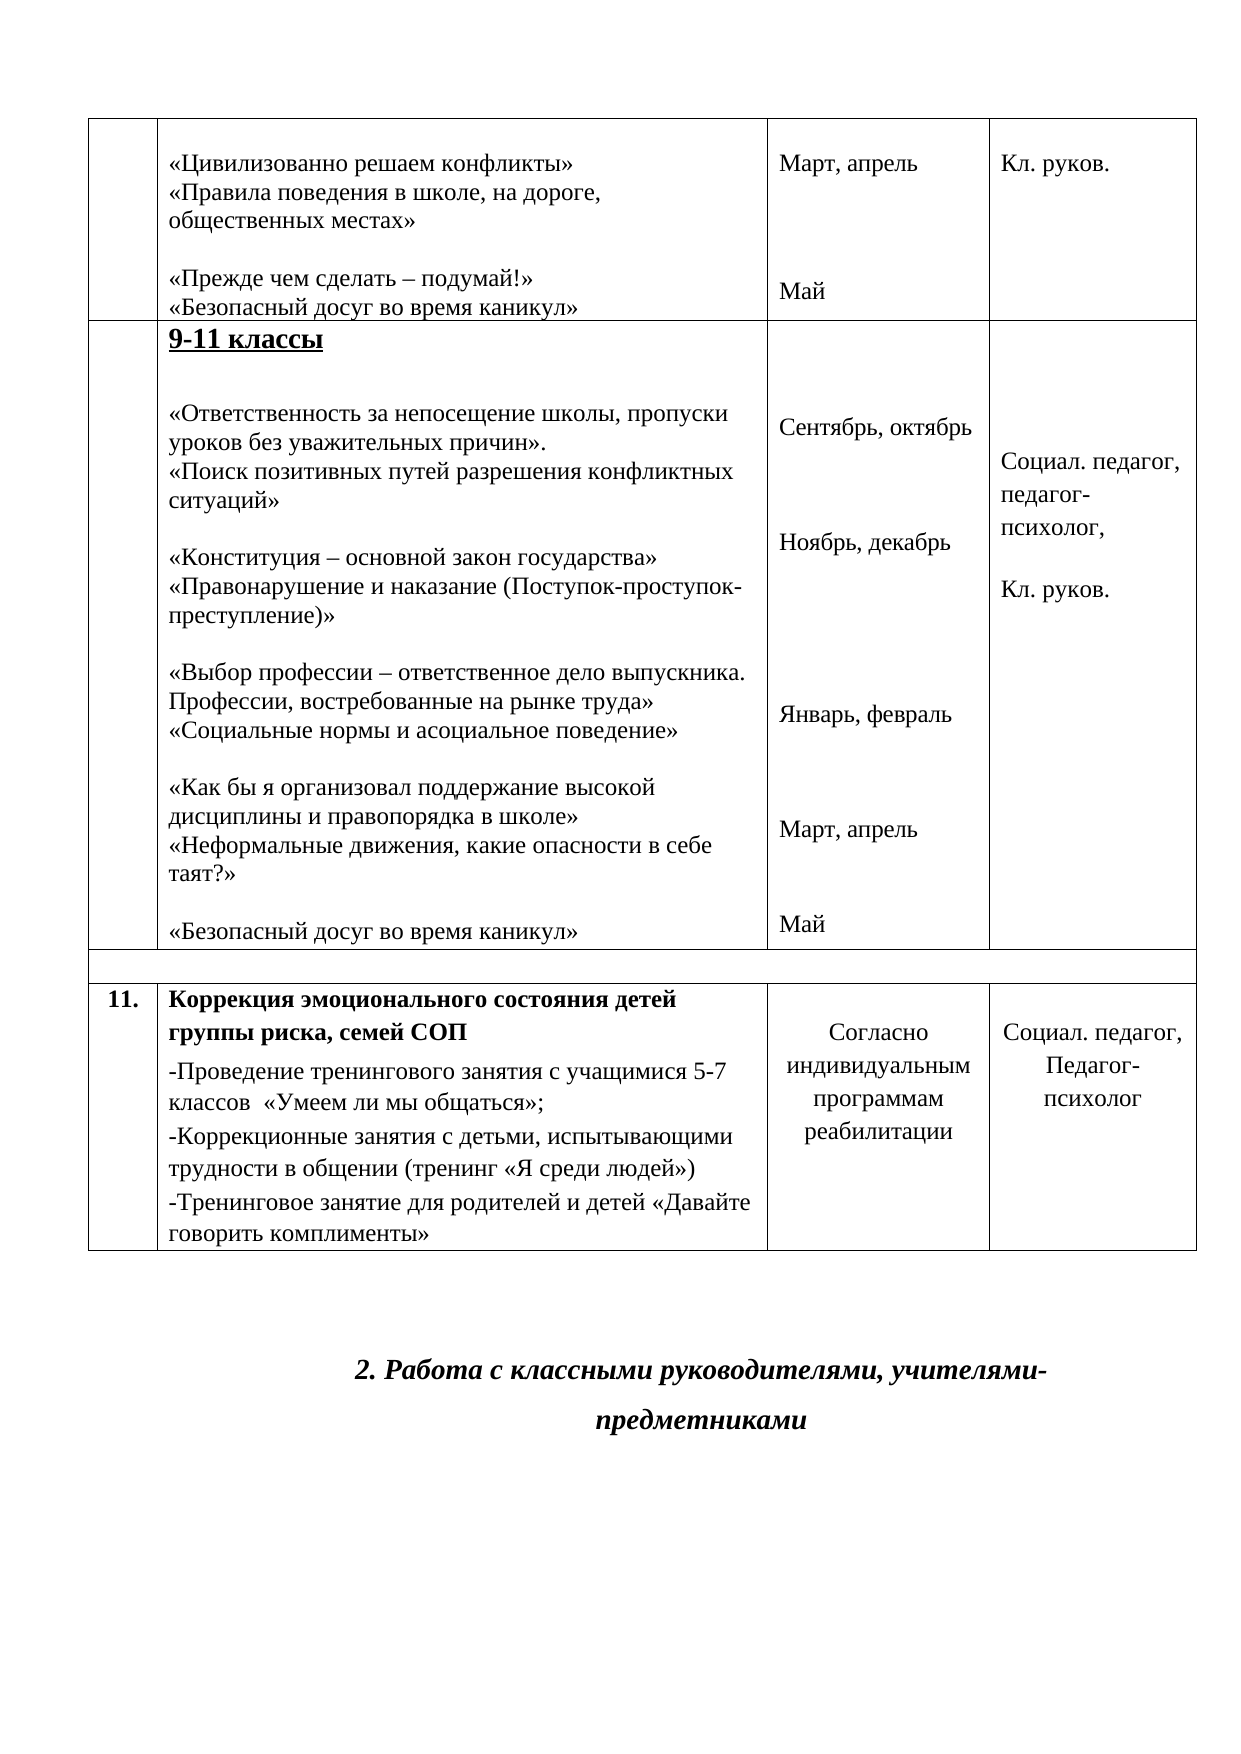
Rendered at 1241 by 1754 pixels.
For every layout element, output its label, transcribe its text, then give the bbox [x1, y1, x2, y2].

table_cell 11. [89, 984, 157, 1250]
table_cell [990, 119, 1196, 320]
text 2. Работа с классными руководителями, учителями-предметниками [251, 1352, 1152, 1436]
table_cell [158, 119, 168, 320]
table_cell Коррекция эмоционального состояния детей группы риска, семей СОП -Проведение тренингового занятия с учащимися 5-7 классов «Умеем ли мы общаться»; -Коррекционные занятия с детьми, испытывающими трудности в общении (тренинг «Я среди людей») -Тренинговое занятие для родителей и детей «Давайте говорить комплименты» [158, 984, 767, 1250]
table_cell Согласно индивидуальным программам реабилитации [768, 984, 989, 1250]
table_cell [768, 321, 989, 949]
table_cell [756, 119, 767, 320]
table_cell 9-11 классы «Ответственность за непосещение школы, пропуски уроков без уважительных причин». «Поиск позитивных путей разрешения конфликтных ситуаций» «Конституция – основной закон государства» «Правонарушение и наказание (Поступок-проступок-преступление)» «Выбор профессии – ответственное дело выпускника. Профессии, востребованные на рынке труда» «Социальные нормы и асоциальное поведение» «Как бы я организовал поддержание высокой дисциплины и правопорядка в школе» «Неформальные движения, какие опасности в себе таят?» «Безопасный досуг во время каникул» [158, 321, 767, 949]
table_cell Социал. педагог, Педагог-психолог [990, 984, 1196, 1250]
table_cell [768, 119, 989, 320]
table_cell [89, 321, 157, 949]
table_cell [89, 950, 1196, 983]
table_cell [990, 321, 1196, 949]
